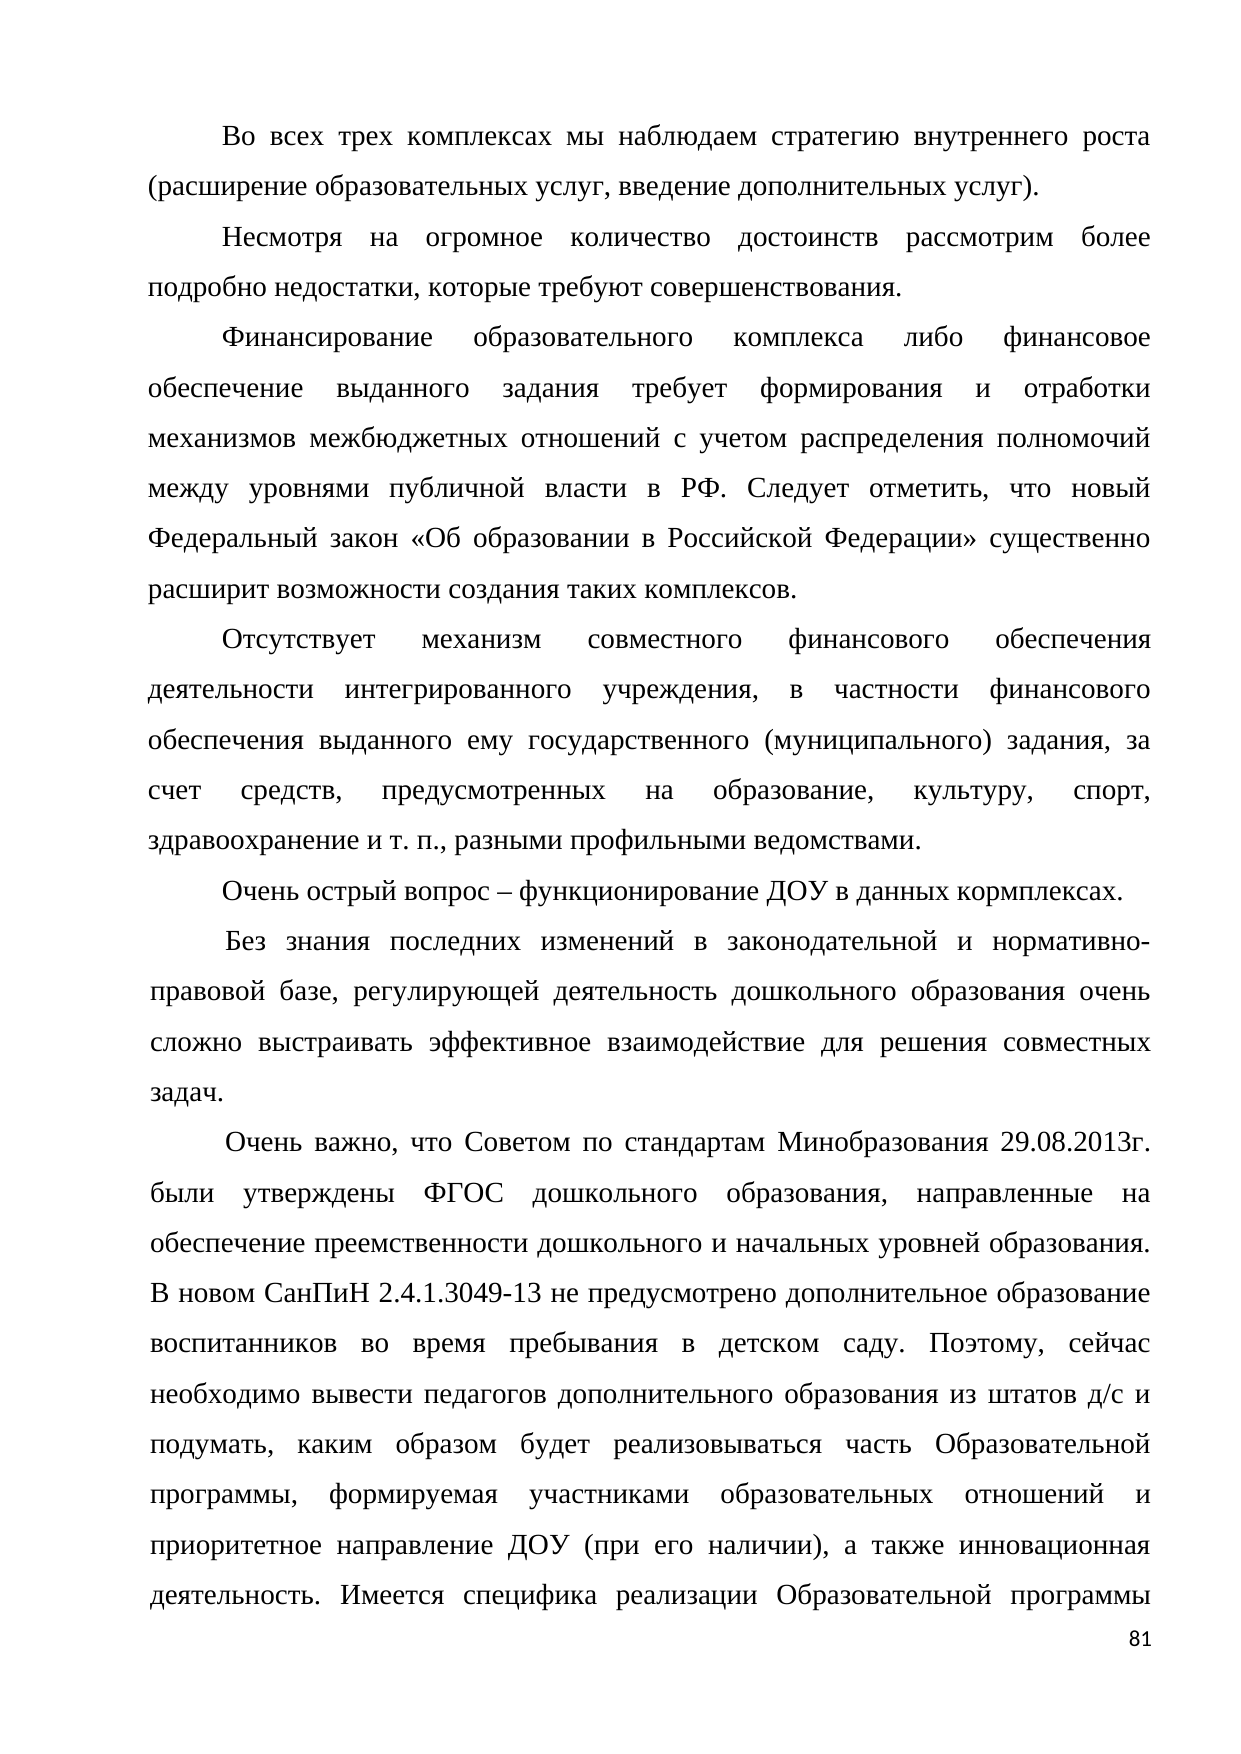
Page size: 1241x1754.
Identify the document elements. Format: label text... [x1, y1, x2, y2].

text Отсутствует механизм совместного финансового обеспечения деятельности интегрированного учреждения, в частности финансового обеспечения выданного ему государственного (муниципального) задания, за счет средств, предусмотренных на образование, культуру, спорт, здравоохранение и т. п., разными профильными ведомствами. [148, 621, 1152, 856]
text Несмотря на огромное количество достоинств рассмотрим более подробно недостатки, которые требуют совершенствования. [148, 219, 1152, 303]
text Очень острый вопрос – функционирование ДОУ в данных кормплексах. [148, 873, 1152, 906]
text Финансирование образовательного комплекса либо финансовое обеспечение выданного задания требует формирования и отработки механизмов межбюджетных отношений с учетом распределения полномочий между уровнями публичной власти в РФ. Следует отметить, что новый Федеральный закон «Об образовании в Российской Федерации» существенно расширит возможности создания таких комплексов. [148, 319, 1152, 604]
text Во всех трех комплексах мы наблюдаем стратегию внутреннего роста (расширение образовательных услуг, введение дополнительных услуг). [148, 118, 1152, 202]
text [150, 1124, 1152, 1611]
text Без знания последних изменений в законодательной и нормативно-правовой базе, регулирующей деятельность дошкольного образования очень сложно выстраивать эффективное взаимодействие для решения совместных задач. [150, 923, 1152, 1108]
